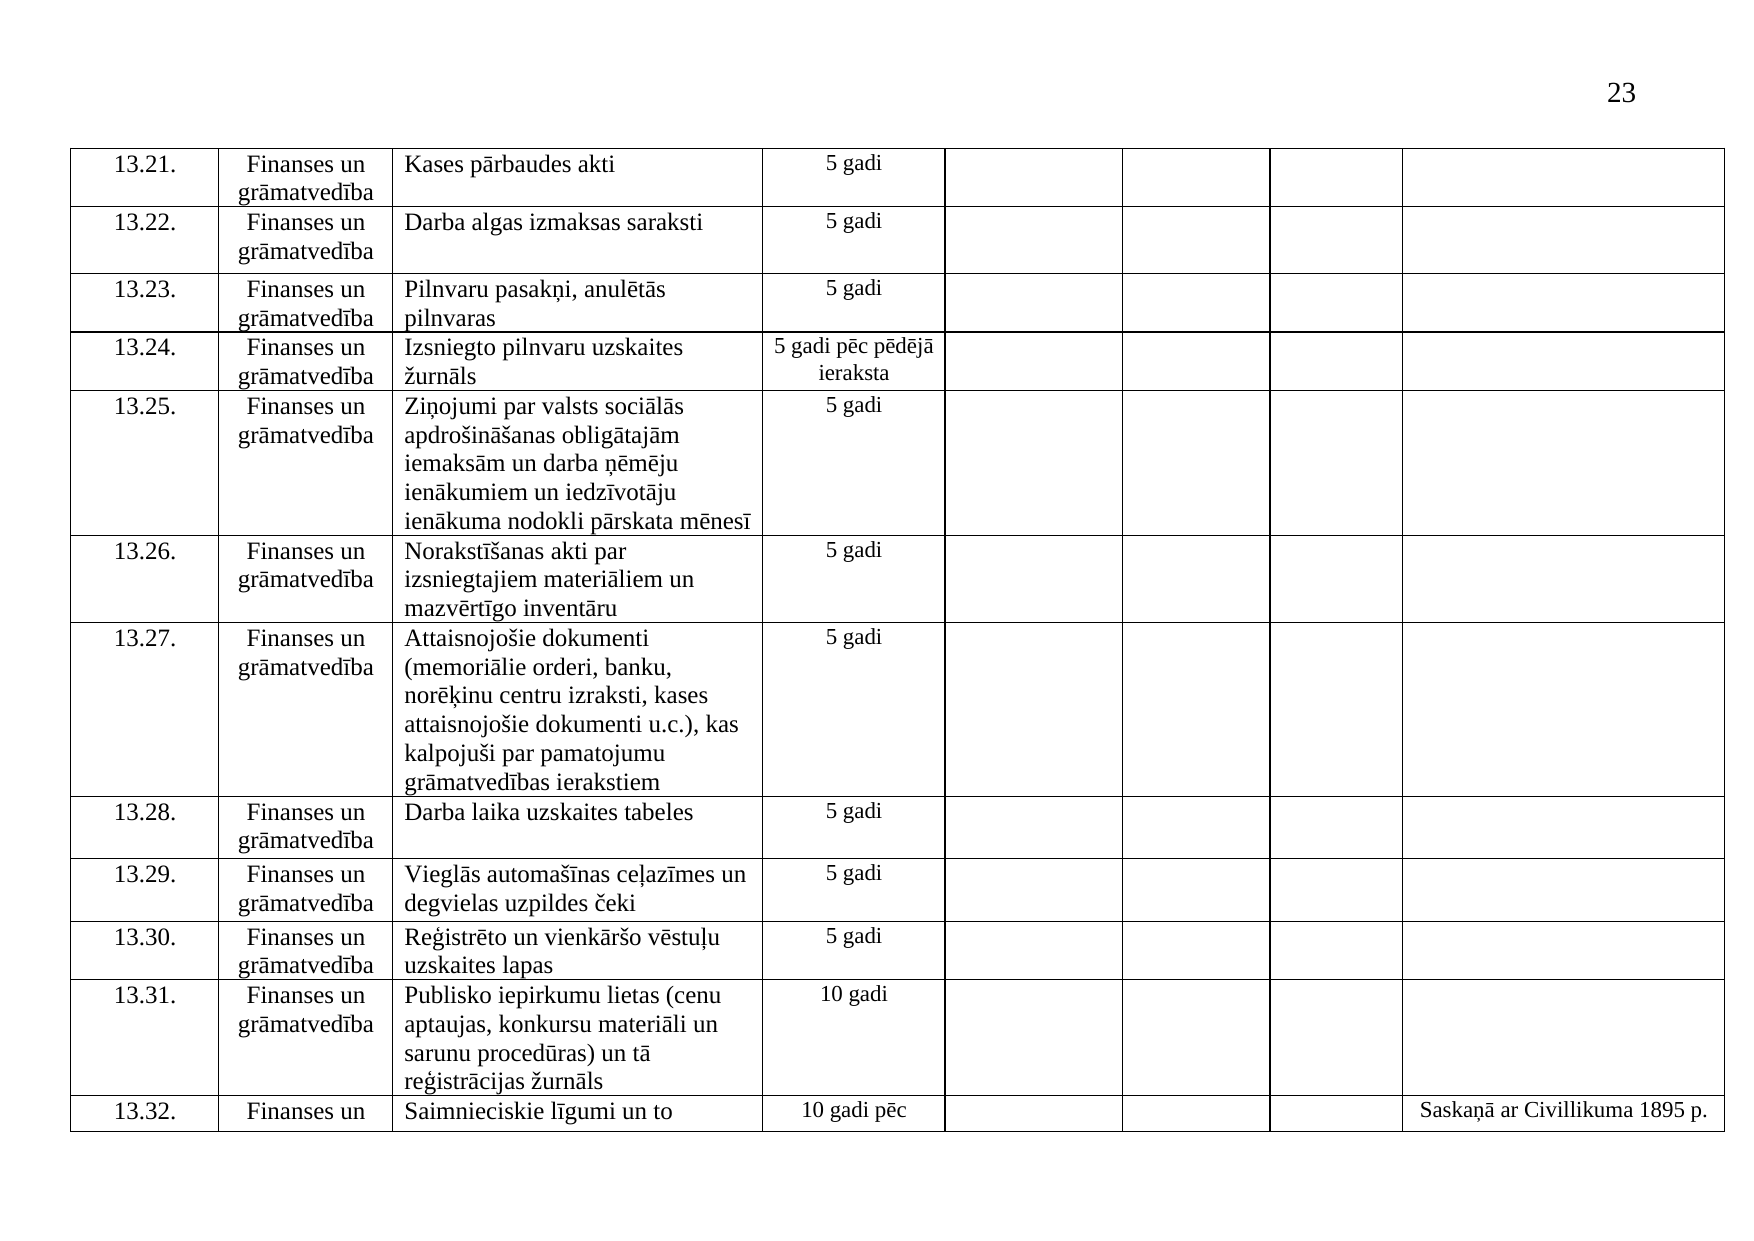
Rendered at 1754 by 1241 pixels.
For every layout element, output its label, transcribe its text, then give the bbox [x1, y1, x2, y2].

table_cell [1271, 391, 1402, 535]
table_cell [1403, 333, 1724, 390]
table_cell 13.25. [71, 391, 218, 535]
table_cell 13.22. [71, 207, 218, 273]
table_cell [1403, 859, 1724, 921]
table_cell [946, 536, 1122, 622]
table_cell [1271, 333, 1402, 390]
table_cell [946, 980, 1122, 1095]
table_cell Finanses un grāmatvedība [219, 922, 392, 979]
table_cell 5 gadi [763, 922, 944, 979]
table_cell [1123, 391, 1269, 535]
table_cell [1123, 274, 1269, 331]
table_cell [946, 859, 1122, 921]
table_cell Ziņojumi par valsts sociālās apdrošināšanas obligātajām iemaksām un darba ņēmēju ienākumiem un iedzīvotāju ienākuma nodokli pārskata mēnesī [393, 391, 762, 535]
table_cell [763, 1096, 944, 1131]
table_cell [946, 274, 1122, 331]
table_cell Finanses un grāmatvedība [219, 859, 392, 921]
table_cell [1403, 980, 1724, 1095]
table_cell 13.30. [71, 922, 218, 979]
table_cell 5 gadi [763, 391, 944, 535]
table_cell Pilnvaru pasakņi, anulētās pilnvaras [393, 274, 762, 331]
table_cell [1271, 623, 1402, 796]
table_cell [1271, 207, 1402, 273]
table_cell Kases pārbaudes akti [393, 149, 762, 206]
table_cell 5 gadi [763, 859, 944, 921]
table_cell 5 gadi [763, 536, 944, 622]
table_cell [219, 1096, 392, 1131]
table_cell [1123, 149, 1269, 206]
table_cell [1403, 207, 1724, 273]
table_cell 13.28. [71, 797, 218, 858]
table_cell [219, 149, 392, 206]
table_cell 5 gadi [763, 797, 944, 858]
table_cell [1123, 207, 1269, 273]
table_cell [1123, 623, 1269, 796]
table_cell [1403, 391, 1724, 535]
table_cell Finanses un grāmatvedība [219, 797, 392, 858]
table_cell Finanses un grāmatvedība [219, 980, 392, 1095]
table_cell [946, 797, 1122, 858]
table_cell Izsniegto pilnvaru uzskaites žurnāls [393, 333, 762, 390]
table_cell 10 gadi [763, 980, 944, 1095]
table_cell [1271, 797, 1402, 858]
table_cell [946, 333, 1122, 390]
table_cell 13.21. [71, 149, 218, 206]
table_cell Finanses un grāmatvedība [219, 391, 392, 535]
table_cell [946, 391, 1122, 535]
table_cell [946, 149, 1122, 206]
table_cell Finanses un grāmatvedība [219, 623, 392, 796]
table_cell [1271, 149, 1402, 206]
table_cell Finanses un grāmatvedība [219, 536, 392, 622]
table_cell Darba laika uzskaites tabeles [393, 797, 762, 858]
table_cell [1123, 1096, 1269, 1131]
table_cell 13.32. [71, 1096, 218, 1131]
table_cell [946, 207, 1122, 273]
table_cell [946, 623, 1122, 796]
table_cell [1403, 536, 1724, 622]
table_cell [1403, 623, 1724, 796]
table_cell 5 gadi [763, 149, 944, 206]
table_cell 13.31. [71, 980, 218, 1095]
table_cell Finanses un grāmatvedība [219, 333, 392, 390]
table_cell [1123, 980, 1269, 1095]
table_cell [1123, 536, 1269, 622]
table_cell [1123, 859, 1269, 921]
table_cell Reģistrēto un vienkāršo vēstuļu uzskaites lapas [393, 922, 762, 979]
table_cell [946, 1096, 1122, 1131]
table_cell Finanses un grāmatvedība [219, 274, 392, 331]
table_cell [393, 1096, 762, 1131]
table_cell [1271, 859, 1402, 921]
table_cell Vieglās automašīnas ceļazīmes un degvielas uzpildes čeki [393, 859, 762, 921]
table_cell [1271, 922, 1402, 979]
table_cell [1403, 922, 1724, 979]
table_cell 5 gadi [763, 207, 944, 273]
table_cell 13.23. [71, 274, 218, 331]
table_cell [1271, 980, 1402, 1095]
table_cell 13.24. [71, 333, 218, 390]
table_cell Finanses un grāmatvedība [219, 207, 392, 273]
table_cell [1271, 1096, 1402, 1131]
table_cell [1123, 922, 1269, 979]
table_cell 13.26. [71, 536, 218, 622]
table_cell 5 gadi [763, 623, 944, 796]
table_cell Publisko iepirkumu lietas (cenu aptaujas, konkursu materiāli un sarunu procedūras) un tā reģistrācijas žurnāls [393, 980, 762, 1095]
table_cell [1123, 797, 1269, 858]
table_cell Norakstīšanas akti par izsniegtajiem materiāliem un mazvērtīgo inventāru [393, 536, 762, 622]
table_cell 5 gadi [763, 274, 944, 331]
table_cell [1271, 536, 1402, 622]
table_cell [1271, 274, 1402, 331]
table_cell [946, 922, 1122, 979]
table_cell 13.29. [71, 859, 218, 921]
table_cell [1403, 149, 1724, 206]
table_cell [1123, 333, 1269, 390]
table_cell 13.27. [71, 623, 218, 796]
table_cell [1403, 797, 1724, 858]
table_cell 5 gadi pēc pēdējā ieraksta [763, 333, 944, 390]
table_cell [1403, 274, 1724, 331]
table_cell Attaisnojošie dokumenti (memoriālie orderi, banku, norēķinu centru izraksti, kases attaisnojošie dokumenti u.c.), kas kalpojuši par pamatojumu grāmatvedības ierakstiem [393, 623, 762, 796]
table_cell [1403, 1096, 1724, 1131]
table_cell Darba algas izmaksas saraksti [393, 207, 762, 273]
